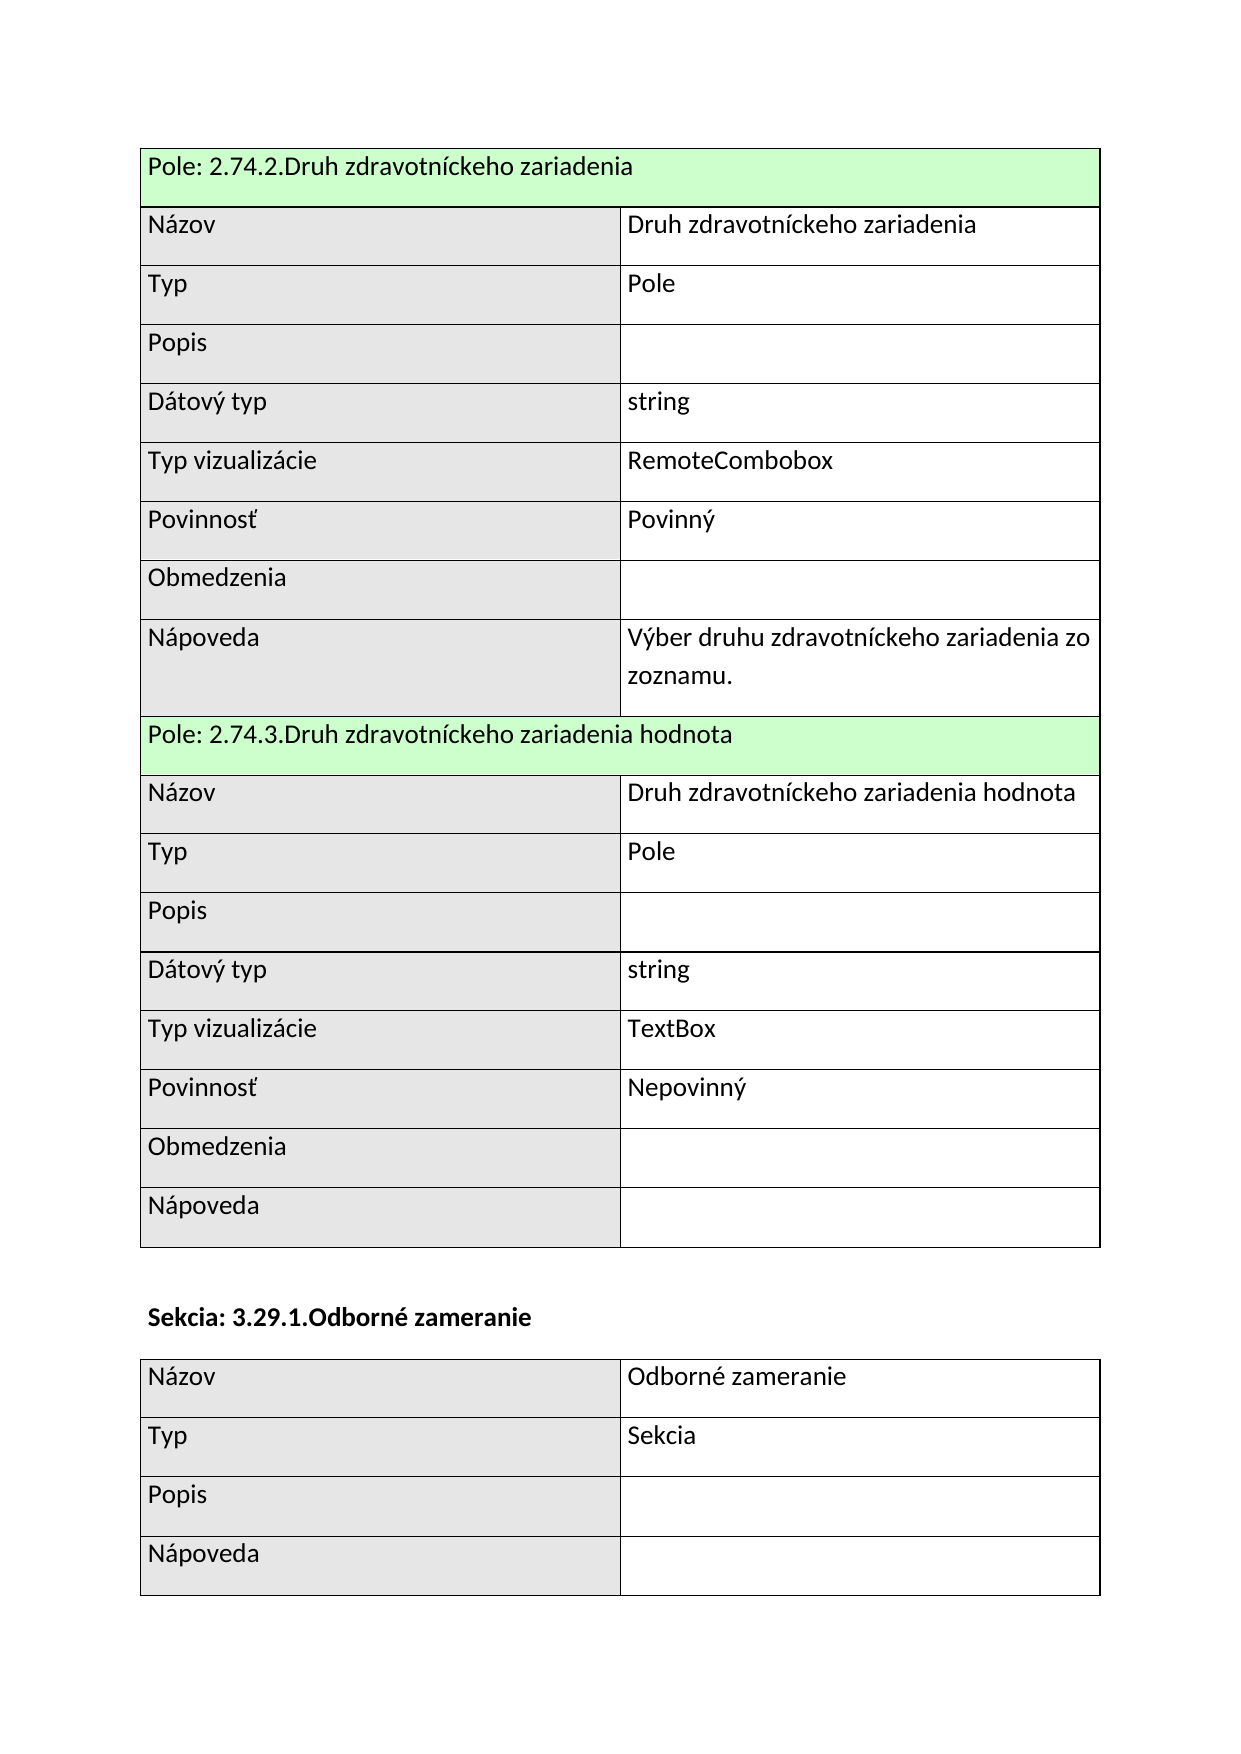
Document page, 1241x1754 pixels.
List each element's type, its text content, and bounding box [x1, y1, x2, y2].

table_cell Obmedzenia [141, 1129, 620, 1187]
table_cell Nepovinný [621, 1070, 1099, 1128]
table_cell TextBox [621, 1011, 1099, 1069]
table_cell Obmedzenia [141, 561, 620, 619]
table_cell Popis [141, 1477, 620, 1536]
table_cell Popis [141, 893, 620, 951]
table_cell Pole [621, 266, 1099, 324]
table_cell Dátový typ [141, 953, 620, 1010]
table_header Odborné zameranie [621, 1360, 1099, 1417]
table_cell Typ vizualizácie [141, 1011, 620, 1069]
table_cell [621, 1477, 1099, 1536]
table_cell [621, 1537, 1099, 1595]
table_cell Dátový typ [141, 384, 620, 442]
table_cell string [621, 953, 1099, 1010]
table_cell Typ [141, 1418, 620, 1476]
table_cell Nápoveda [141, 1188, 620, 1247]
table_cell Názov [141, 208, 620, 265]
table_cell Typ [141, 266, 620, 324]
table_cell Typ vizualizácie [141, 443, 620, 501]
table_cell Pole: 2.74.2.Druh zdravotníckeho zariadenia [141, 149, 1099, 206]
text Sekcia: 3.29.1.Odborné zameranie [148, 1300, 1093, 1333]
table_cell Druh zdravotníckeho zariadenia [621, 208, 1099, 265]
table_cell Výber druhu zdravotníckeho zariadenia zo zoznamu. [621, 620, 1099, 716]
table_header Názov [141, 1360, 620, 1417]
table_cell Povinnosť [141, 1070, 620, 1128]
table_cell Názov [141, 776, 620, 833]
table_cell Pole: 2.74.3.Druh zdravotníckeho zariadenia hodnota [141, 717, 1099, 774]
table_cell [621, 893, 1099, 951]
table_cell Nápoveda [141, 620, 620, 716]
table_cell Popis [141, 325, 620, 383]
table_cell Druh zdravotníckeho zariadenia hodnota [621, 776, 1099, 833]
table_cell Povinný [621, 502, 1099, 559]
table_cell Sekcia [621, 1418, 1099, 1476]
table_cell [621, 325, 1099, 383]
table_cell Povinnosť [141, 502, 620, 559]
table_cell [621, 1188, 1099, 1247]
table_cell Nápoveda [141, 1537, 620, 1595]
table_cell RemoteCombobox [621, 443, 1099, 501]
table_cell Typ [141, 834, 620, 892]
table_cell Pole [621, 834, 1099, 892]
table_cell [621, 561, 1099, 619]
table_cell string [621, 384, 1099, 442]
table_cell [621, 1129, 1099, 1187]
